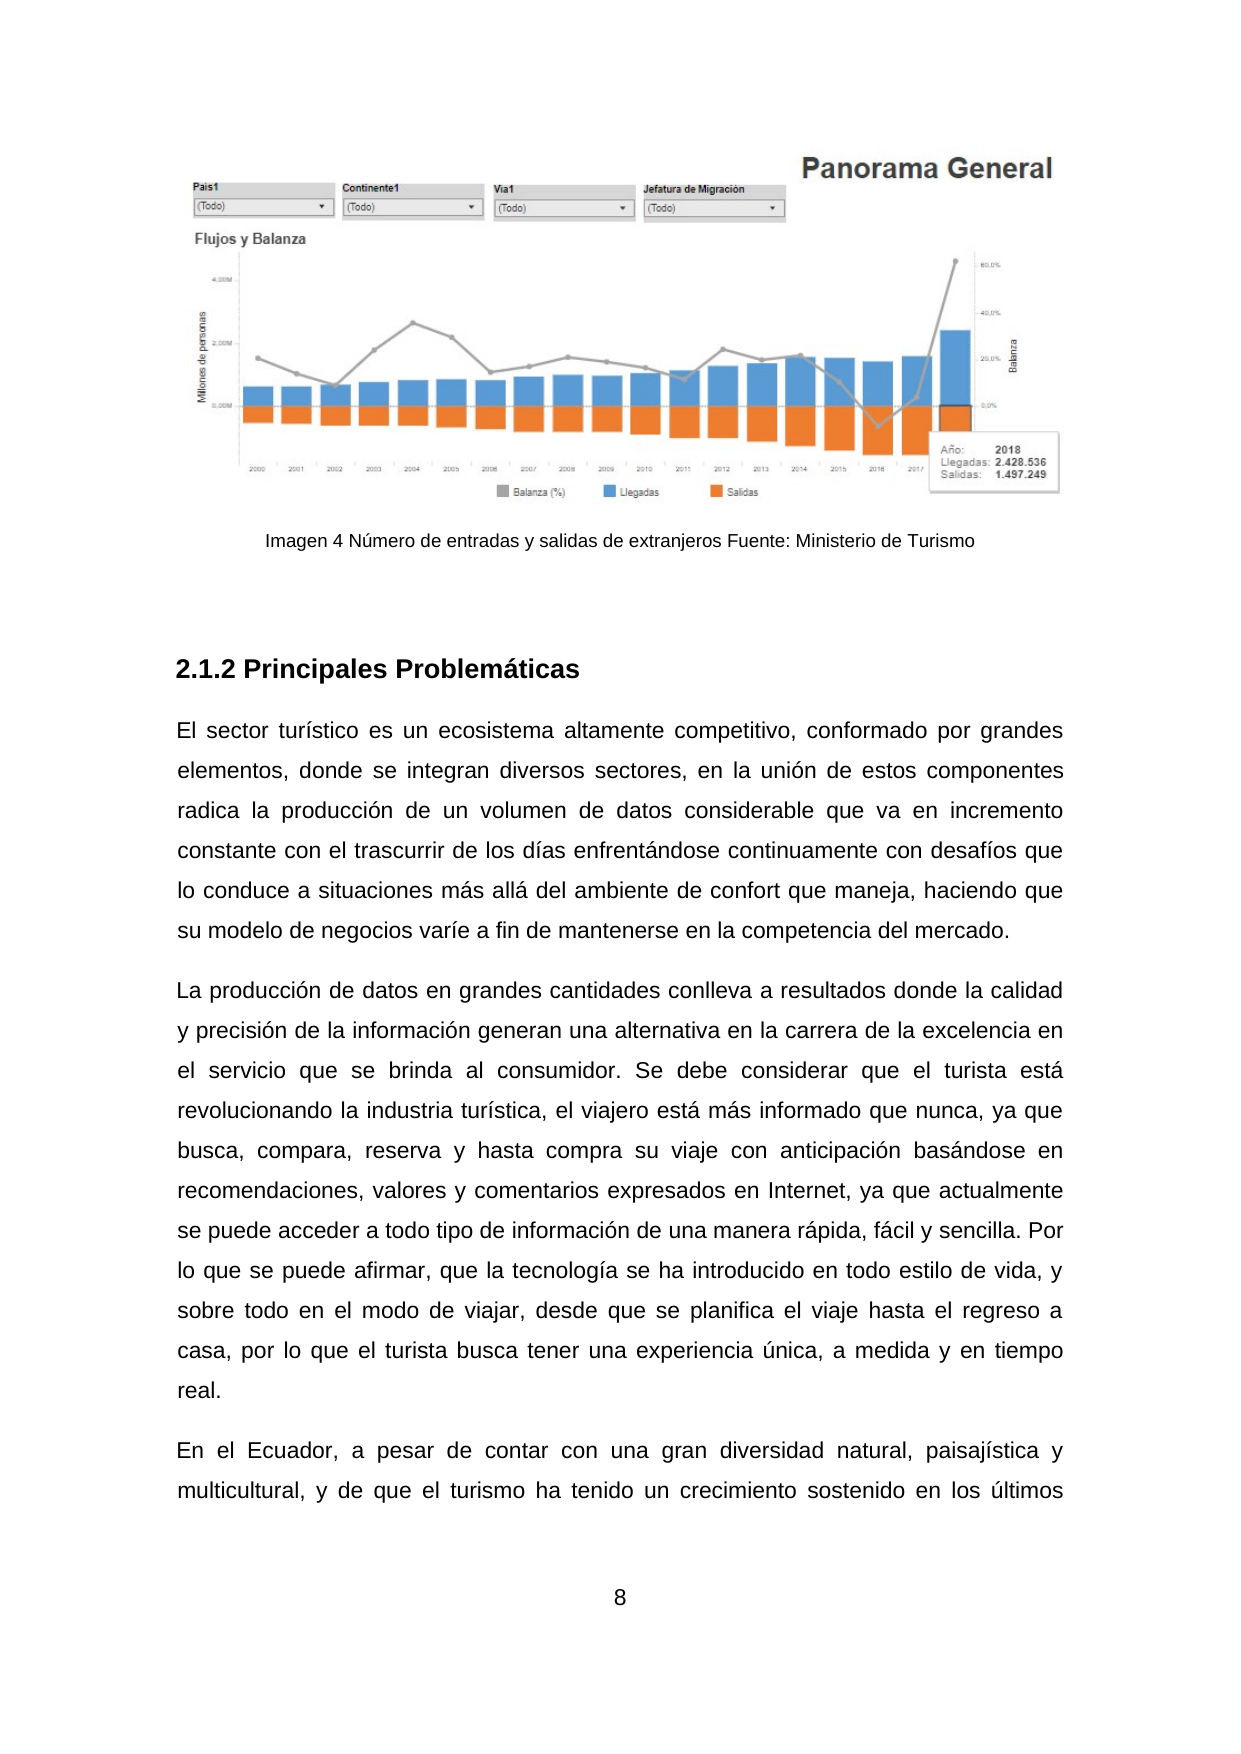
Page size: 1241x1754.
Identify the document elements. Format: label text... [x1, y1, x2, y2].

text Imagen 4 Número de entradas y salidas de extranjeros Fuente: Ministerio de Turismo [177, 530, 1063, 552]
subtitle 2.1.2 Principales Problemáticas [175, 653, 1133, 684]
picture [183, 147, 1070, 506]
text La producción de datos en grandes cantidades conlleva a resultados donde la calidad y precisión de la información generan una alternativa en la carrera de la excelencia en el servicio que se brinda al consumidor. Se debe considerar que el turista está revolucionando la industria turística, el viajero está más informado que nunca, ya que busca, compara, reserva y hasta compra su viaje con anticipación basándose en recomendaciones, valores y comentarios expresados en Internet, ya que actualmente se puede acceder a todo tipo de información de una manera rápida, fácil y sencilla. Por lo que se puede afirmar, que la tecnología se ha introducido en todo estilo de vida, y sobre todo en el modo de viajar, desde que se planifica el viaje hasta el regreso a casa, por lo que el turista busca tener una experiencia única, a medida y en tiempo real. [176, 977, 1064, 1403]
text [176, 1437, 1064, 1503]
text El sector turístico es un ecosistema altamente competitivo, conformado por grandes elementos, donde se integran diversos sectores, en la unión de estos componentes radica la producción de un volumen de datos considerable que va en incremento constante con el trascurrir de los días enfrentándose continuamente con desafíos que lo conduce a situaciones más allá del ambiente de confort que maneja, haciendo que su modelo de negocios varíe a fin de mantenerse en la competencia del mercado. [176, 717, 1064, 943]
